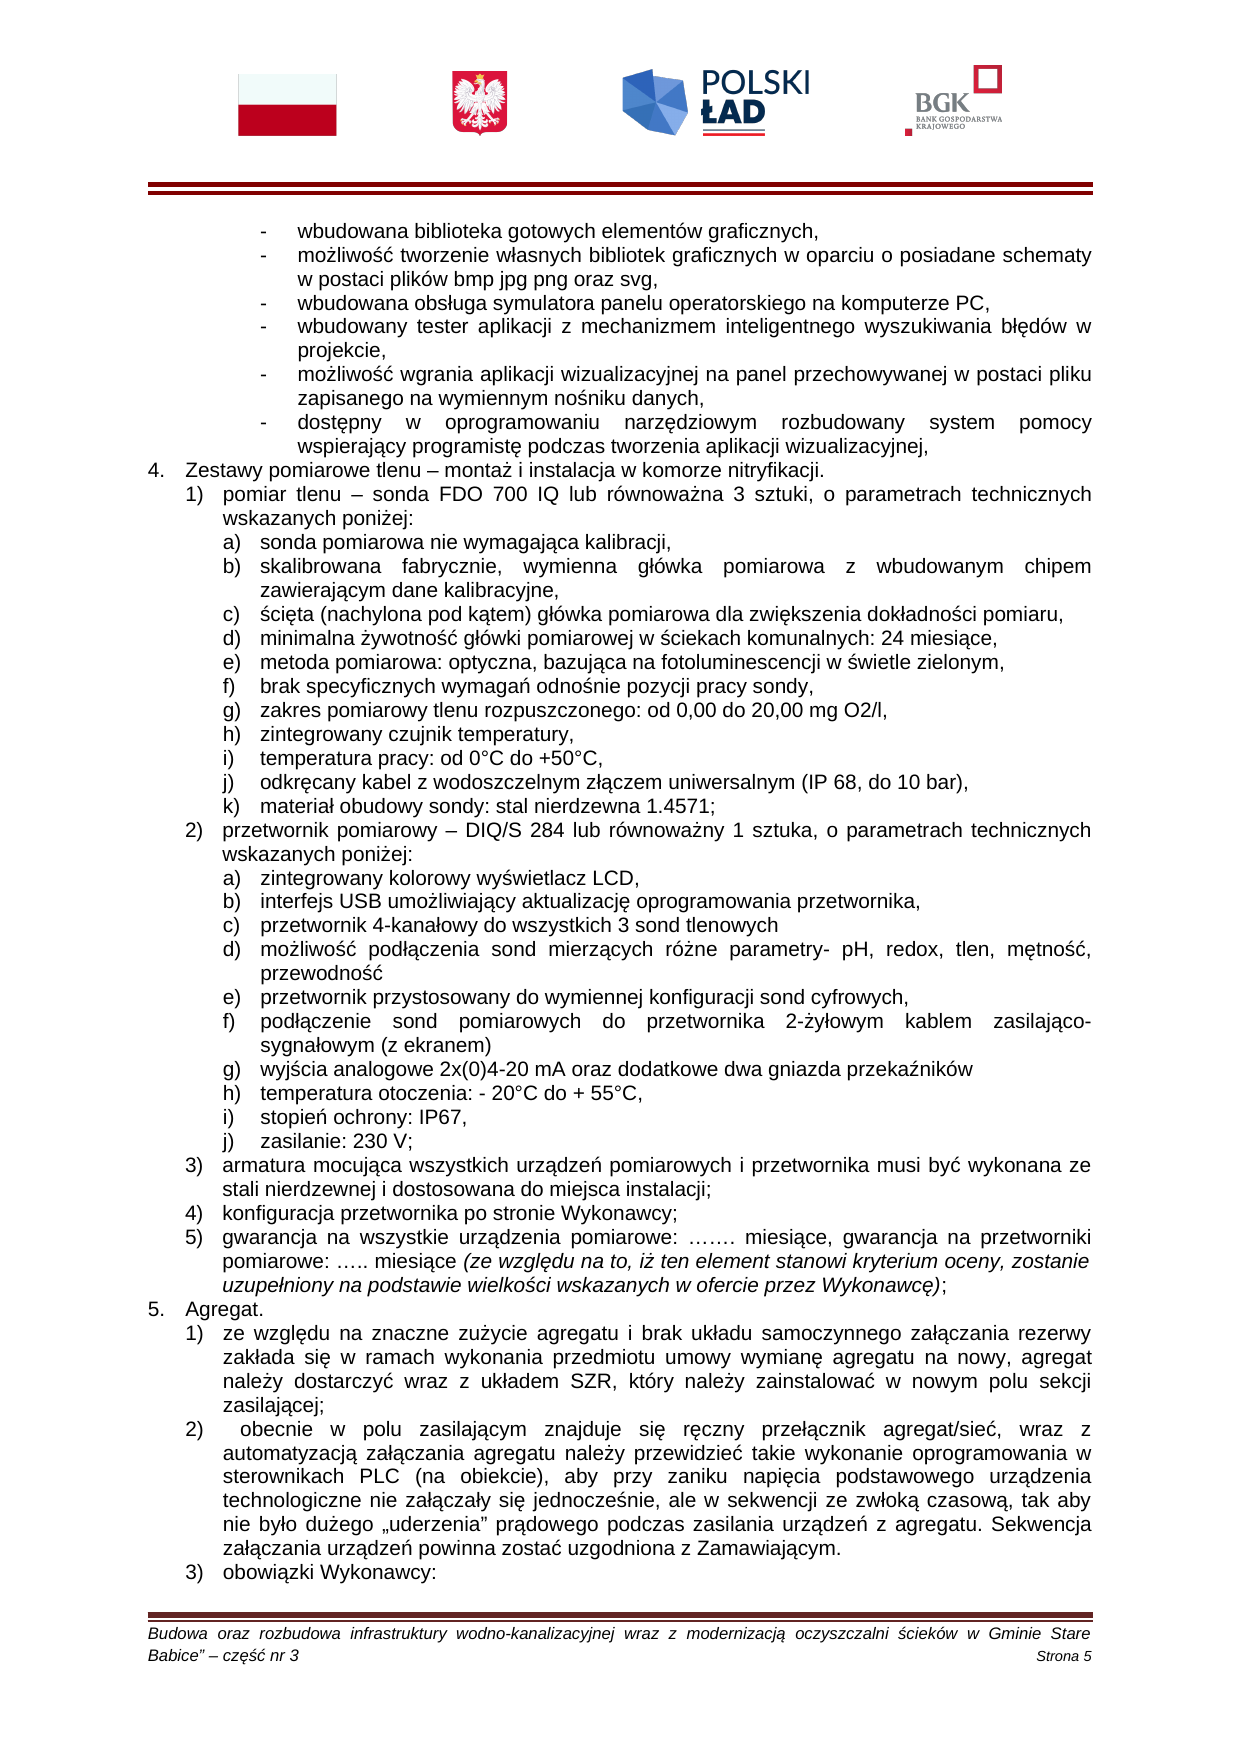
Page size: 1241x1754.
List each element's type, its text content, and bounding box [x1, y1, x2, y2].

list przetwornik 4-kanałowy do wszystkich 3 sond tlenowych [223, 913, 1093, 937]
list dostępny w oprogramowaniu narzędziowym rozbudowany system pomocy wspierający programistę podczas tworzenia aplikacji wizualizacyjnej, [260, 410, 1093, 458]
list skalibrowana fabrycznie, wymienna główka pomiarowa z wbudowanym chipem zawierającym dane kalibracyjne, [223, 554, 1093, 602]
list zintegrowany czujnik temperatury, [223, 722, 1093, 746]
list armatura mocująca wszystkich urządzeń pomiarowych i przetwornika musi być wykonana ze stali nierdzewnej i dostosowana do miejsca instalacji; [185, 1153, 1093, 1201]
picture [452, 71, 508, 136]
list możliwość wgrania aplikacji wizualizacyjnej na panel przechowywanej w postaci pliku zapisanego na wymiennym nośniku danych, [260, 362, 1093, 410]
list wyjścia analogowe 2x(0)4-20 mA oraz dodatkowe dwa gniazda przekaźników [223, 1057, 1093, 1081]
list przetwornik pomiarowy – DIQ/S 284 lub równoważny 1 sztuka, o parametrach technicznych wskazanych poniżej: [185, 817, 1093, 865]
list konfiguracja przetwornika po stronie Wykonawcy; [185, 1201, 1093, 1225]
list odkręcany kabel z wodoszczelnym złączem uniwersalnym (IP 68, do 10 bar), [223, 769, 1093, 793]
picture [622, 69, 809, 136]
list stopień ochrony: IP67, [223, 1105, 1093, 1129]
list metoda pomiarowa: optyczna, bazująca na fotoluminescencji w świetle zielonym, [223, 650, 1093, 674]
list minimalna żywotność główki pomiarowej w ściekach komunalnych: 24 miesiące, [223, 626, 1093, 650]
list Agregat. [148, 1297, 1093, 1321]
list temperatura pracy: od 0°C do +50°C, [223, 746, 1093, 769]
list wbudowany tester aplikacji z mechanizmem inteligentnego wyszukiwania błędów w projekcie, [260, 314, 1093, 362]
list możliwość podłączenia sond mierzących różne parametry- pH, redox, tlen, mętność, przewodność [223, 937, 1093, 985]
list podłączenie sond pomiarowych do przetwornika 2-żyłowym kablem zasilająco-sygnałowym (z ekranem) [223, 1009, 1093, 1057]
list pomiar tlenu – sonda FDO 700 IQ lub równoważna 3 sztuki, o parametrach technicznych wskazanych poniżej: [185, 482, 1093, 530]
list brak specyficznych wymagań odnośnie pozycji pracy sondy, [223, 674, 1093, 698]
list sonda pomiarowa nie wymagająca kalibracji, [223, 530, 1093, 554]
list ścięta (nachylona pod kątem) główka pomiarowa dla zwiększenia dokładności pomiaru, [223, 602, 1093, 626]
list możliwość tworzenie własnych bibliotek graficznych w oparciu o posiadane schematy w postaci plików bmp jpg png oraz svg, [260, 242, 1093, 290]
list temperatura otoczenia: - 20°C do + 55°C, [223, 1081, 1093, 1105]
list zintegrowany kolorowy wyświetlacz LCD, [223, 865, 1093, 889]
list ze względu na znaczne zużycie agregatu i brak układu samoczynnego załączania rezerwy zakłada się w ramach wykonania przedmiotu umowy wymianę agregatu na nowy, agregat należy dostarczyć wraz z układem SZR, który należy zainstalować w nowym polu sekcji zasilającej; [185, 1321, 1093, 1416]
picture [905, 65, 1002, 136]
list przetwornik przystosowany do wymiennej konfiguracji sond cyfrowych, [223, 985, 1093, 1009]
list zasilanie: 230 V; [223, 1129, 1093, 1153]
list obowiązki Wykonawcy: [185, 1560, 1093, 1584]
list obecnie w polu zasilającym znajduje się ręczny przełącznik agregat/sieć, wraz z automatyzacją załączania agregatu należy przewidzieć takie wykonanie oprogramowania w sterownikach PLC (na obiekcie), aby przy zaniku napięcia podstawowego urządzenia technologiczne nie załączały się jednocześnie, ale w sekwencji ze zwłoką czasową, tak aby nie było dużego „uderzenia” prądowego podczas zasilania urządzeń z agregatu. Sekwencja załączania urządzeń powinna zostać uzgodniona z Zamawiającym. [185, 1416, 1093, 1560]
list materiał obudowy sondy: stal nierdzewna 1.4571; [223, 793, 1093, 817]
list interfejs USB umożliwiający aktualizację oprogramowania przetwornika, [223, 889, 1093, 913]
picture [238, 74, 337, 136]
list zakres pomiarowy tlenu rozpuszczonego: od 0,00 do 20,00 mg O2/l, [223, 698, 1093, 722]
list wbudowana obsługa symulatora panelu operatorskiego na komputerze PC, [260, 290, 1093, 314]
list Zestawy pomiarowe tlenu – montaż i instalacja w komorze nitryfikacji. [148, 458, 1093, 482]
list gwarancja na wszystkie urządzenia pomiarowe: ……. miesiące, gwarancja na przetworniki pomiarowe: ….. miesiące (ze względu na to, iż ten element stanowi kryterium oceny, zostanie uzupełniony na podstawie wielkości wskazanych w ofercie przez Wykonawcę); [185, 1225, 1093, 1297]
list wbudowana biblioteka gotowych elementów graficznych, [260, 218, 1093, 242]
